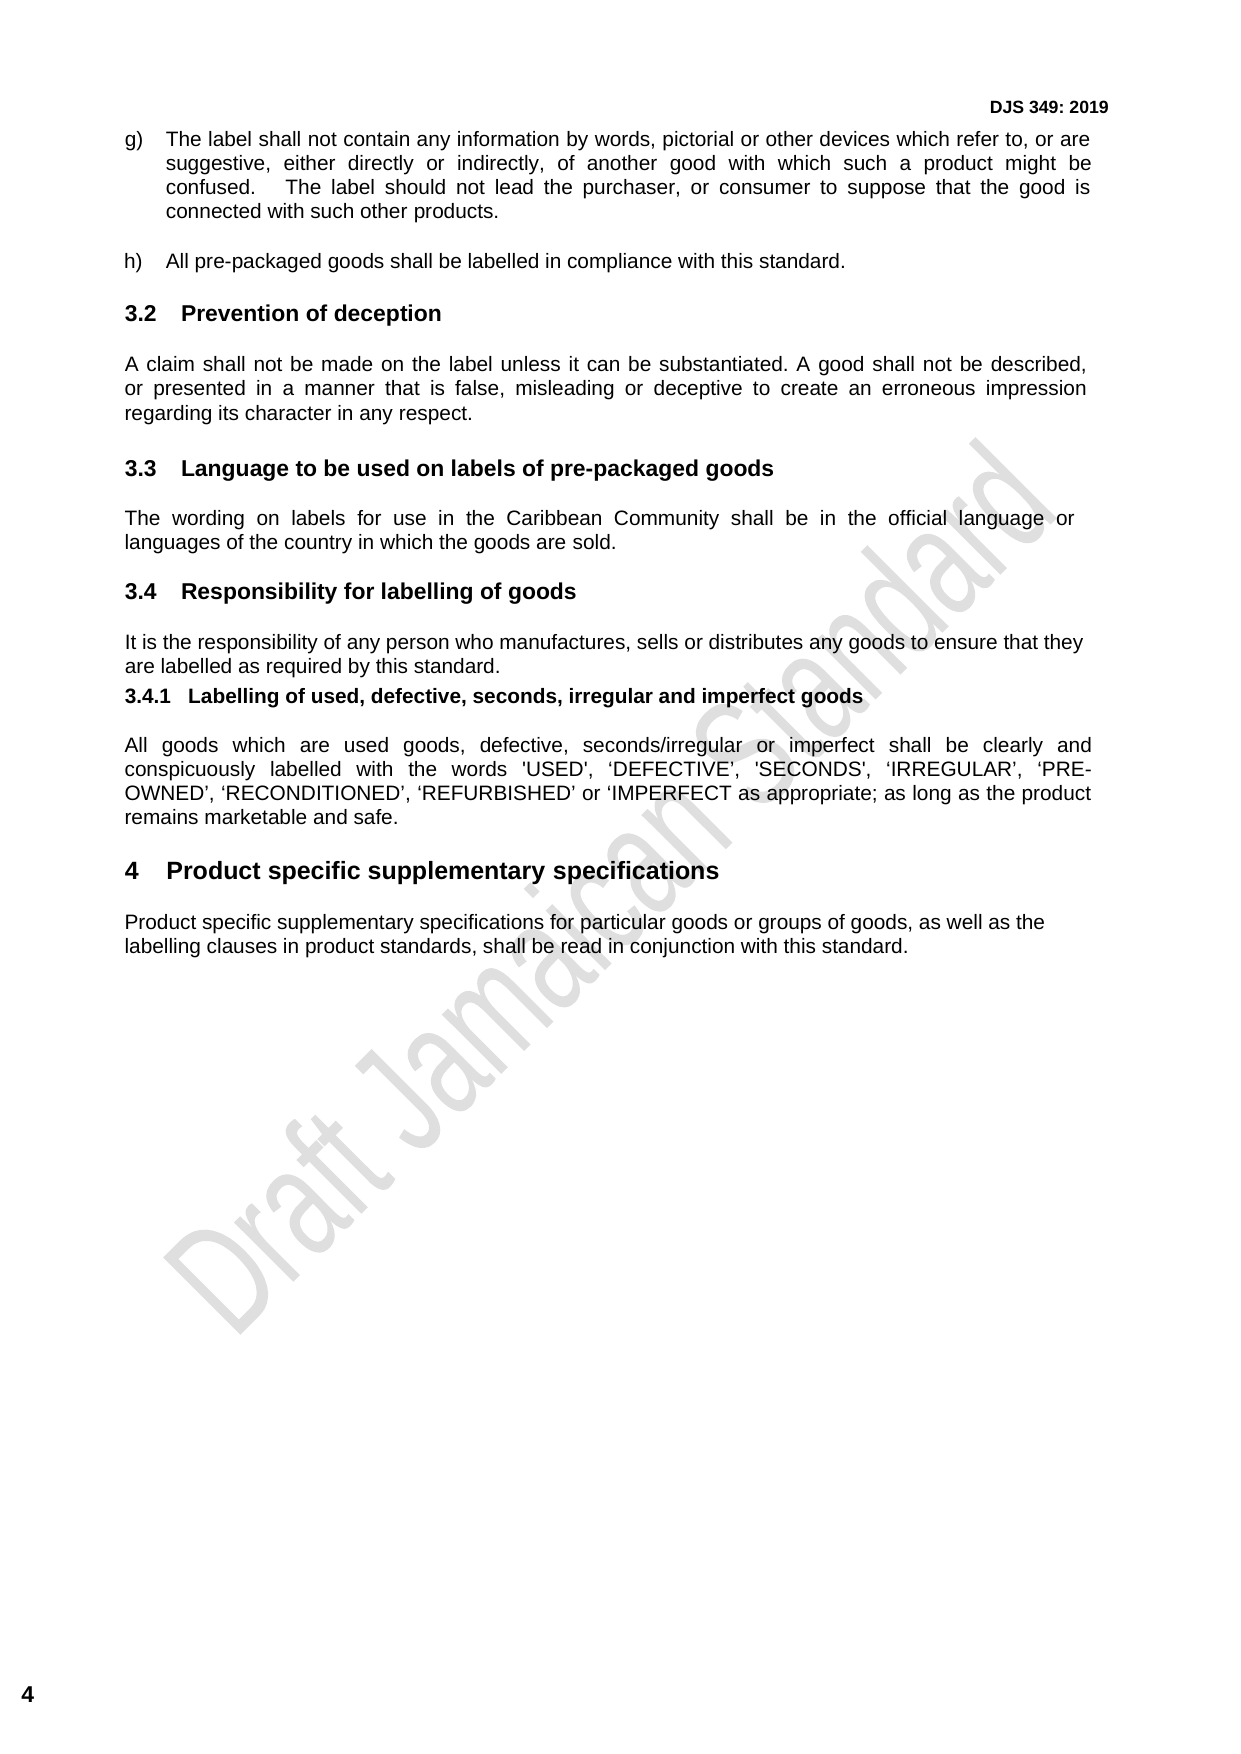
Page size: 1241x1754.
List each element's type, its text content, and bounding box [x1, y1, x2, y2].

list Responsibility for labelling of goods [124, 578, 1128, 604]
list The label shall not contain any information by words, pictorial or other devices which refer to, or are suggestive, either directly or indirectly, of another good with which such a product might be confused. The label should not lead the purchaser, or consumer to suppose that the good is connected with such other products. [124, 127, 1093, 223]
list Prevention of deception [124, 299, 1128, 326]
subtitle 3.4.1 Labelling of used, defective, seconds, irregular and imperfect goods [124, 683, 1128, 707]
text The wording on labels for use in the Caribbean Community shall be in the official language or languages of the country in which the goods are sold. [124, 506, 1076, 554]
text DJS 349: 2019 [914, 97, 1128, 117]
text All goods which are used goods, defective, seconds/irregular or imperfect shall be clearly and conspicuously labelled with the words 'USED', ‘DEFECTIVE’, 'SECONDS', ‘IRREGULAR’, ‘PRE-OWNED’, ‘RECONDITIONED’, ‘REFURBISHED’ or ‘IMPERFECT as appropriate; as long as the product remains marketable and safe. [124, 733, 1093, 828]
list All pre-packaged goods shall be labelled in compliance with this standard. [124, 248, 1092, 272]
list Language to be used on labels of pre-packaged goods [124, 455, 1128, 481]
list Product specific supplementary specifications [124, 856, 1128, 884]
text Product specific supplementary specifications for particular goods or groups of goods, as well as the labelling clauses in product standards, shall be read in conjunction with this standard. [124, 910, 1076, 958]
text A claim shall not be made on the label unless it can be substantiated. A good shall not be described, or presented in a manner that is false, misleading or deceptive to create an erroneous impression regarding its character in any respect. [124, 352, 1088, 425]
text It is the responsibility of any person who manufactures, sells or distributes any goods to ensure that they are labelled as required by this standard. [124, 629, 1093, 677]
